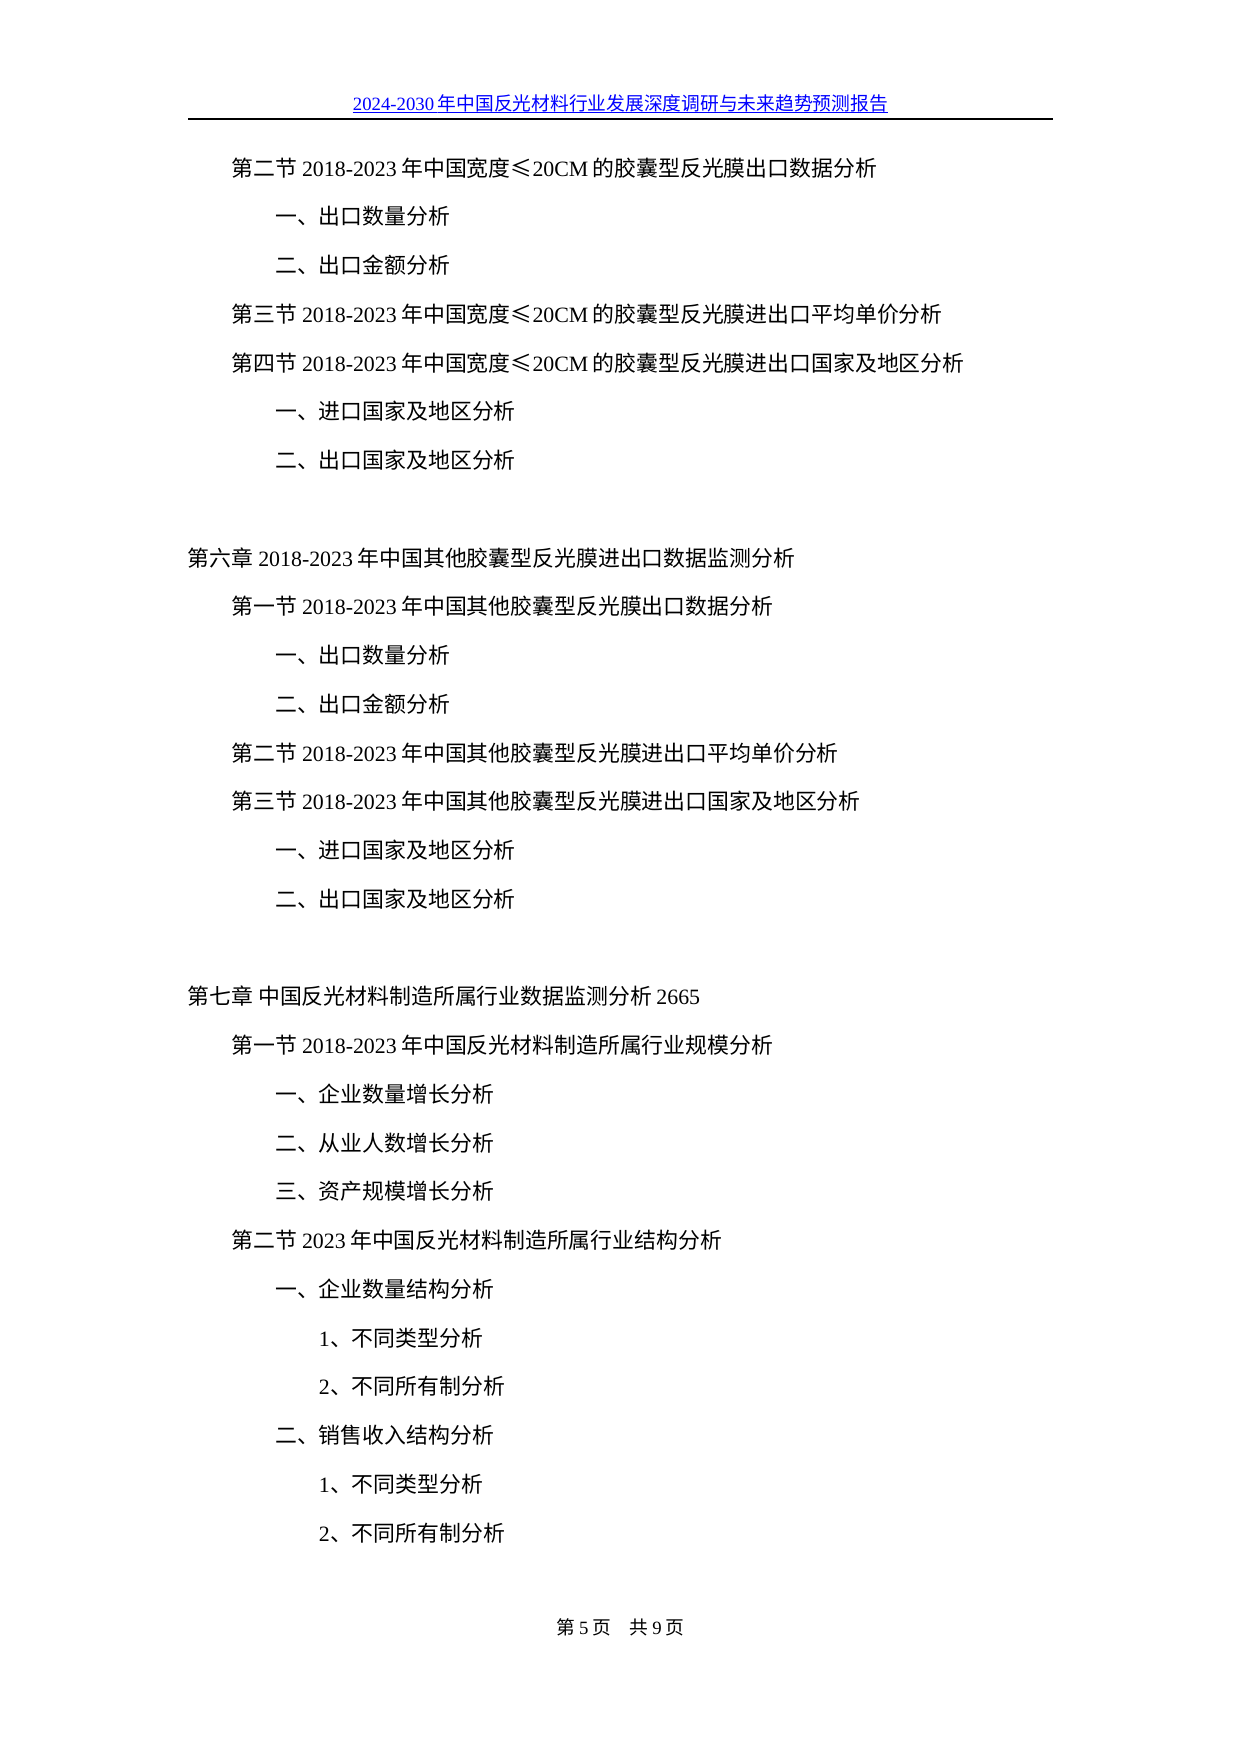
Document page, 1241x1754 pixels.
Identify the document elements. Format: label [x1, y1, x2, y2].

text [187, 150, 1053, 1548]
